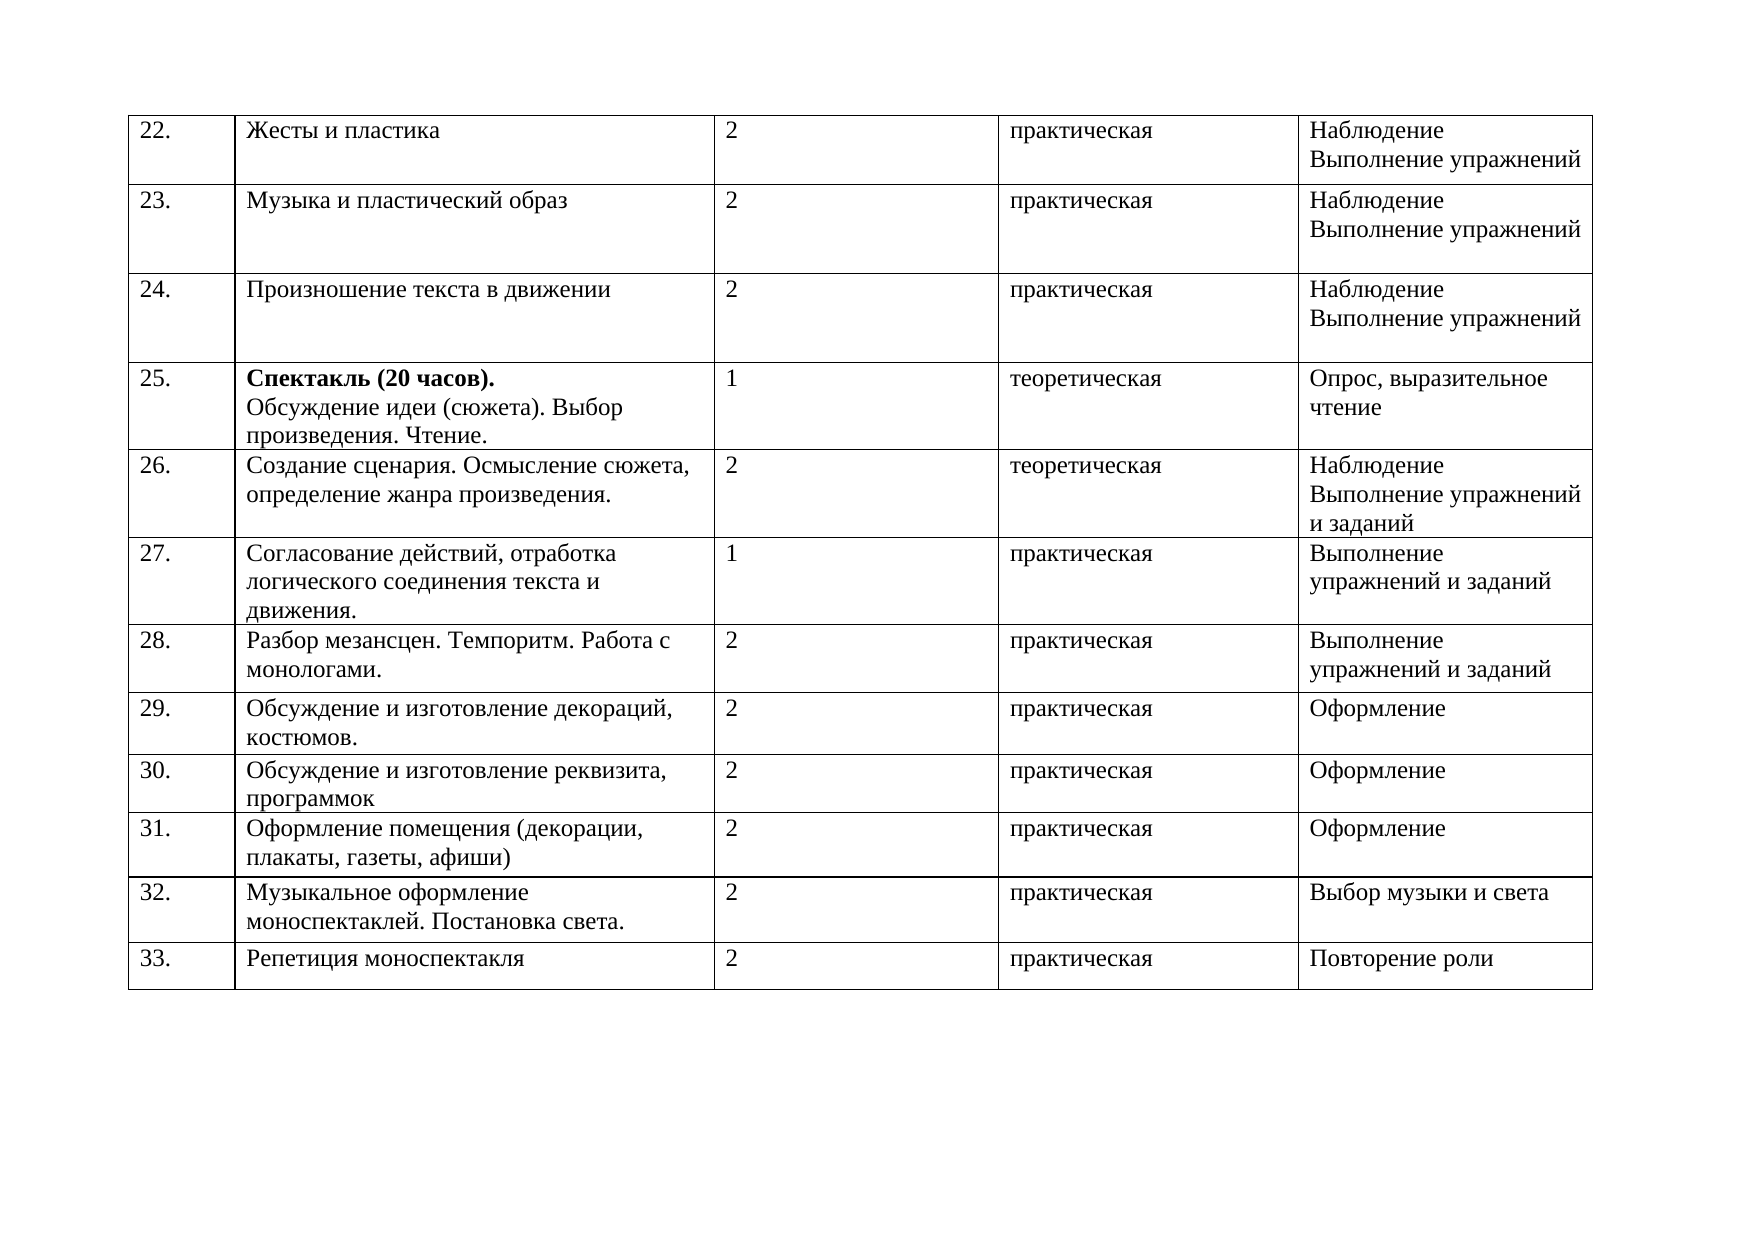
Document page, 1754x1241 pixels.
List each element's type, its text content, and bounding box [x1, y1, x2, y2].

table_cell Повторение роли [1299, 943, 1592, 989]
table_cell Обсуждение и изготовление декораций, костюмов. [236, 693, 714, 754]
table_cell 29. [129, 693, 234, 754]
table_cell 2 [715, 755, 998, 812]
table_cell практическая [999, 185, 1298, 273]
table_cell 24. [129, 274, 234, 362]
table_cell Наблюдение Выполнение упражнений [1299, 185, 1592, 273]
table_cell практическая [999, 813, 1298, 876]
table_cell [1299, 116, 1592, 184]
table_cell 2 [715, 274, 998, 362]
table_cell 2 [715, 185, 998, 273]
table_cell 2 [715, 813, 998, 876]
table_cell практическая [999, 538, 1298, 624]
table_cell 2 [715, 878, 998, 942]
table_cell Музыка и пластический образ [236, 185, 714, 273]
table_cell 2 [715, 625, 998, 692]
table_cell Создание сценария. Осмысление сюжета, определение жанра произведения. [236, 450, 714, 537]
table_cell Оформление помещения (декорации, плакаты, газеты, афиши) [236, 813, 714, 876]
table_cell Выполнение упражнений и заданий [1299, 538, 1592, 624]
table_cell 27. [129, 538, 234, 624]
table_cell 1 [715, 363, 998, 449]
table_cell 32. [129, 878, 234, 942]
table_cell 2 [715, 693, 998, 754]
table_cell практическая [999, 274, 1298, 362]
table_cell Оформление [1299, 813, 1592, 876]
table_cell 22. [129, 116, 234, 184]
table_cell 1 [715, 538, 998, 624]
table_cell 26. [129, 450, 234, 537]
table_cell 2 [715, 450, 998, 537]
table_cell Выбор музыки и света [1299, 878, 1592, 942]
table_cell Спектакль (20 часов). Обсуждение идеи (сюжета). Выбор произведения. Чтение. [236, 363, 714, 449]
table_cell практическая [999, 693, 1298, 754]
table_cell 25. [129, 363, 234, 449]
table_cell теоретическая [999, 363, 1298, 449]
table_cell Выполнение упражнений и заданий [1299, 625, 1592, 692]
table_cell Жесты и пластика [236, 116, 714, 184]
table_cell практическая [999, 878, 1298, 942]
table_cell Наблюдение Выполнение упражнений [1299, 274, 1592, 362]
table_cell практическая [999, 116, 1298, 184]
table_cell Оформление [1299, 755, 1592, 812]
table_cell Обсуждение и изготовление реквизита, программок [236, 755, 714, 812]
table_cell 2 [715, 116, 998, 184]
table_cell практическая [999, 755, 1298, 812]
table_cell теоретическая [999, 450, 1298, 537]
table_cell Согласование действий, отработка логического соединения текста и движения. [236, 538, 714, 624]
table_cell 2 [715, 943, 998, 989]
table_cell Разбор мезансцен. Темпоритм. Работа с монологами. [236, 625, 714, 692]
table_cell Опрос, выразительное чтение [1299, 363, 1592, 449]
table_cell практическая [999, 625, 1298, 692]
table_cell 30. [129, 755, 234, 812]
table_cell Репетиция моноспектакля [236, 943, 714, 989]
table_cell 31. [129, 813, 234, 876]
table_cell Музыкальное оформление моноспектаклей. Постановка света. [236, 878, 714, 942]
table_cell 23. [129, 185, 234, 273]
table_cell Произношение текста в движении [236, 274, 714, 362]
table_cell 28. [129, 625, 234, 692]
table_cell 33. [129, 943, 234, 989]
table_cell Наблюдение Выполнение упражнений и заданий [1299, 450, 1592, 537]
table_cell Оформление [1299, 693, 1592, 754]
table_cell практическая [999, 943, 1298, 989]
